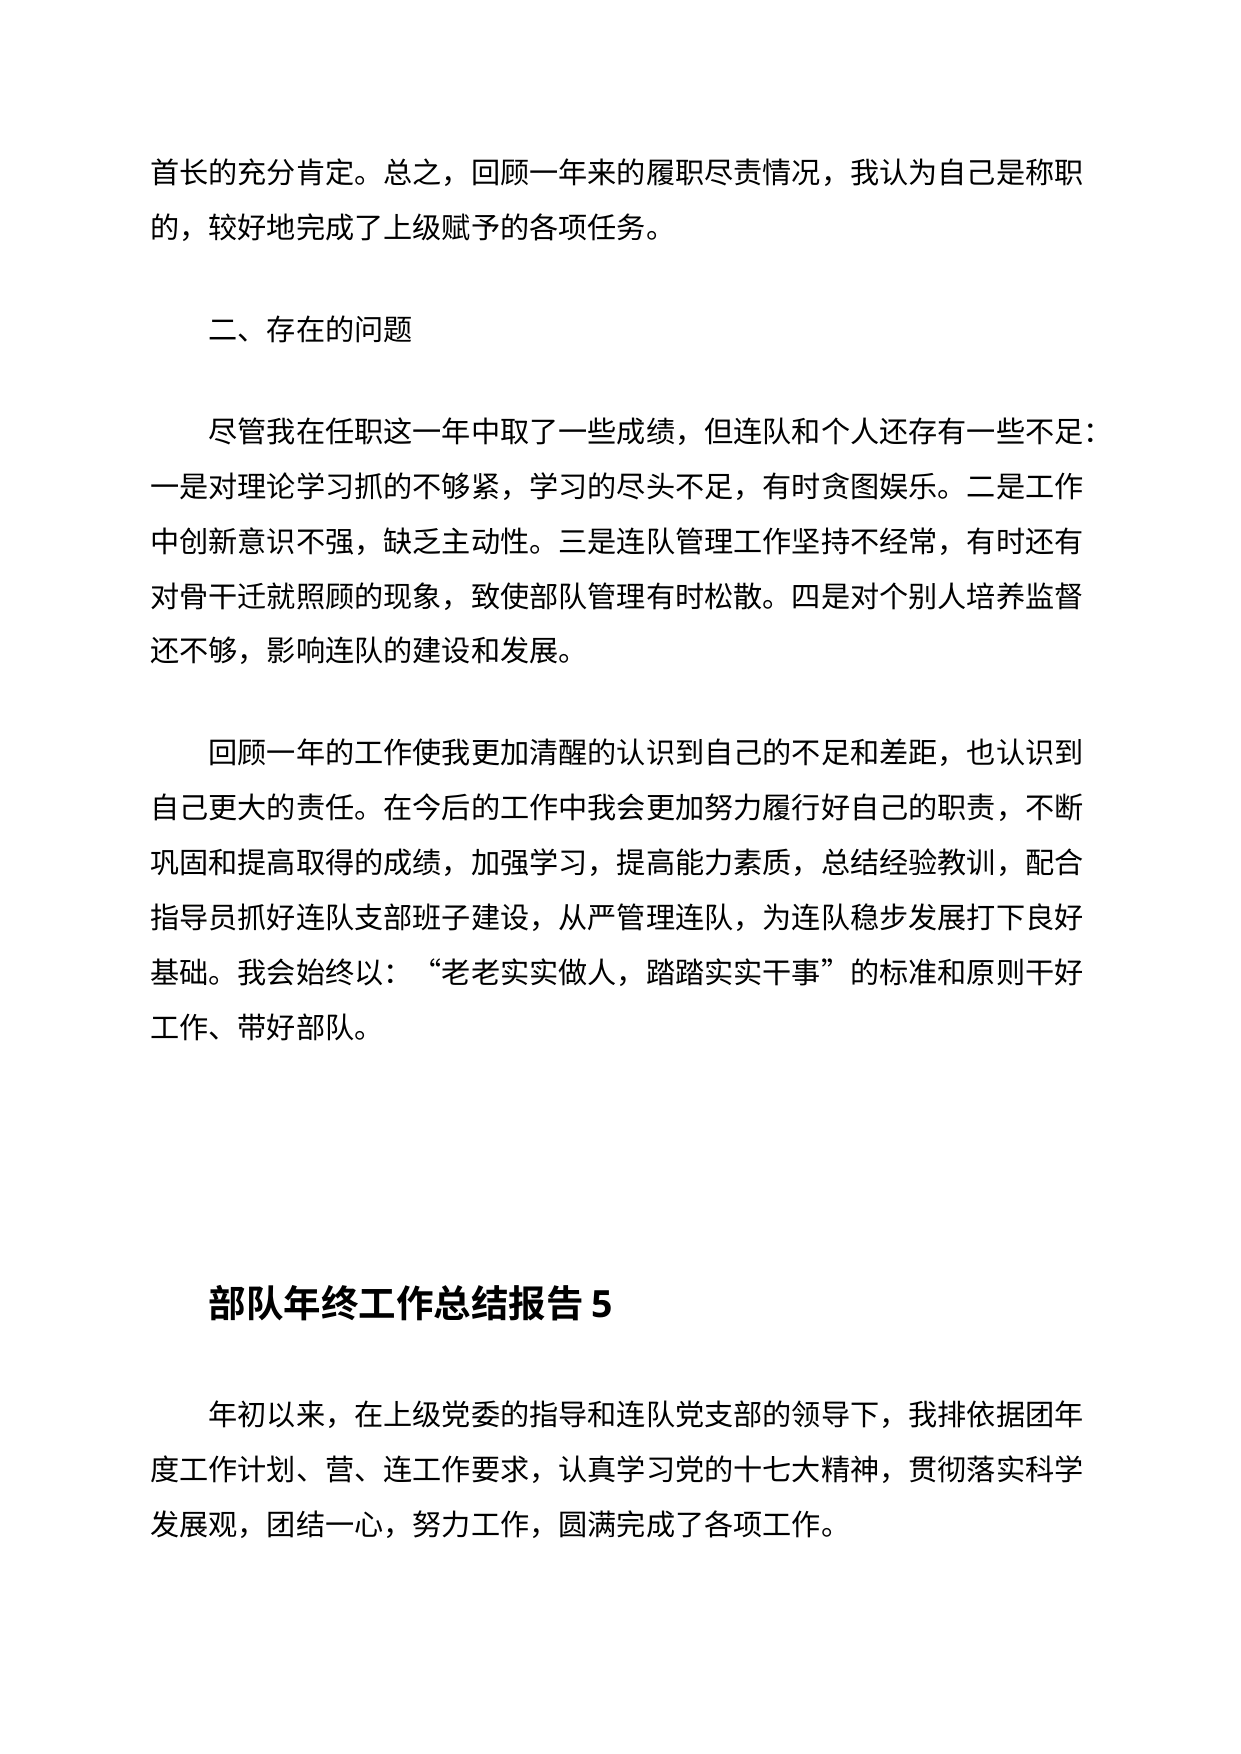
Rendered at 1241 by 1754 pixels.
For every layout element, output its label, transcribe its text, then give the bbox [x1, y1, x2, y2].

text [150, 150, 1090, 247]
text 二、存在的问题 [150, 307, 1090, 349]
text 回顾一年的工作使我更加清醒的认识到自己的不足和差距，也认识到自己更大的责任。在今后的工作中我会更加努力履行好自己的职责，不断巩固和提高取得的成绩，加强学习，提高能力素质，总结经验教训，配合指导员抓好连队支部班子建设，从严管理连队，为连队稳步发展打下良好基础。我会始终以：“老老实实做人，踏踏实实干事”的标准和原则干好工作、带好部队。 [150, 730, 1090, 1047]
text 年初以来，在上级党委的指导和连队党支部的领导下，我排依据团年度工作计划、营、连工作要求，认真学习党的十七大精神，贯彻落实科学发展观，团结一心，努力工作，圆满完成了各项工作。 [150, 1392, 1090, 1544]
text 部队年终工作总结报告5 [150, 1274, 1090, 1329]
text 尽管我在任职这一年中取了一些成绩，但连队和个人还存有一些不足：一是对理论学习抓的不够紧，学习的尽头不足，有时贪图娱乐。二是工作中创新意识不强，缺乏主动性。三是连队管理工作坚持不经常，有时还有对骨干迁就照顾的现象，致使部队管理有时松散。四是对个别人培养监督还不够，影响连队的建设和发展。 [150, 408, 1090, 670]
